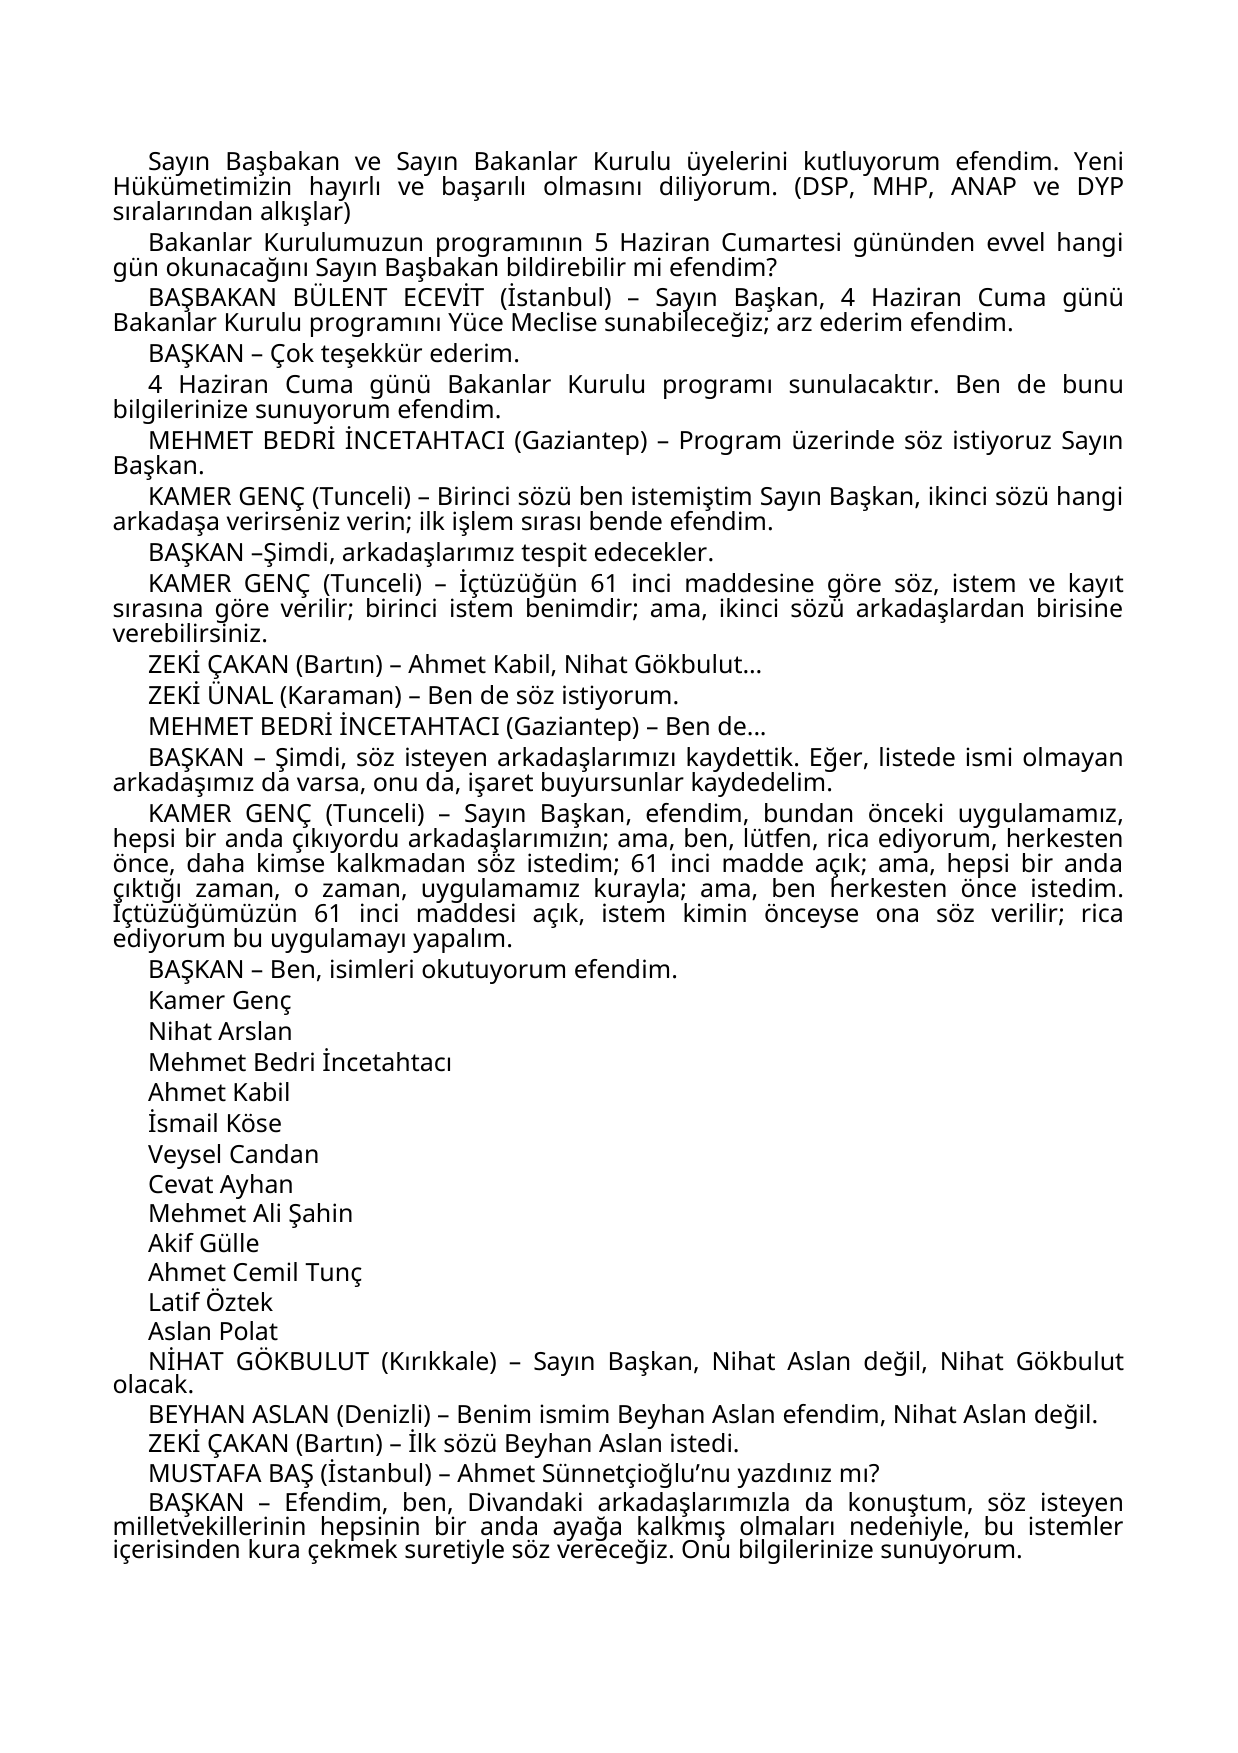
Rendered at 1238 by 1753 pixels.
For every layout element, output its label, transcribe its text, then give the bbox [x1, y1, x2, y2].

text BAŞKAN – Şimdi, söz isteyen arkadaşlarımızı kaydettik. Eğer, listede ismi olmayan arkadaşımız da varsa, onu da, işaret buyursunlar kaydedelim. [112, 746, 1125, 796]
text NİHAT GÖKBULUT (Kırıkkale) – Sayın Başkan, Nihat Aslan değil, Nihat Gökbulut olacak. [112, 1352, 1125, 1399]
text Sayın Başbakan ve Sayın Bakanlar Kurulu üyelerini kutluyorum efendim. Yeni Hükümetimizin hayırlı ve başarılı olmasını diliyorum. (DSP, MHP, ANAP ve DYP sıralarından alkışlar) [112, 150, 1125, 225]
text Aslan Polat [112, 1322, 1125, 1346]
text ZEKİ ÇAKAN (Bartın) – İlk sözü Beyhan Aslan istedi. [211, 1434, 1125, 1458]
text Latif Öztek [112, 1293, 1125, 1316]
text Mehmet Ali Şahin [112, 1204, 298, 1228]
text Ahmet Cemil Tunç [112, 1263, 1125, 1287]
text 4 Haziran Cuma günü Bakanlar Kurulu programı sunulacaktır. Ben de bunu bilgilerinize sunuyorum efendim. [112, 374, 1125, 424]
text ZEKİ ÇAKAN (Bartın) – Ahmet Kabil, Nihat Gökbulut... [112, 653, 1125, 678]
text MEHMET BEDRİ İNCETAHTACI (Gaziantep) – Program üzerinde söz istiyoruz Sayın Başkan. [112, 430, 1125, 480]
text BAŞBAKAN BÜLENT ECEVİT (İstanbul) – Sayın Başkan, 4 Haziran Cuma günü Bakanlar Kurulu programını Yüce Meclise sunabileceğiz; arz ederim efendim. [112, 287, 1125, 337]
text Mehmet Bedri İncetahtacı [112, 1051, 1125, 1076]
text KAMER GENÇ (Tunceli) – Sayın Başkan, efendim, bundan önceki uygulamamız, hepsi bir anda çıkıyordu arkadaşlarımızın; ama, ben, lütfen, rica ediyorum, herkesten önce, daha kimse kalkmadan söz istedim; 61 inci madde açık; ama, hepsi bir anda çıktığı zaman, o zaman, uygulamamız kurayla; ama, ben herkesten önce istedim. İçtüzüğümüzün 61 inci maddesi açık, istem kimin önceyse ona söz verilir; rica ediyorum bu uygulamayı yapalım. [112, 802, 1125, 952]
text KAMER GENÇ (Tunceli) – Birinci sözü ben istemiştim Sayın Başkan, ikinci sözü hangi arkadaşa verirseniz verin; ilk işlem sırası bende efendim. [112, 486, 1125, 536]
text MUSTAFA BAŞ (İstanbul) – Ahmet Sünnetçioğlu’nu yazdınız mı? [112, 1463, 1125, 1487]
text BEYHAN ASLAN (Denizli) – Benim ismim Beyhan Aslan efendim, Nihat Aslan değil. [112, 1404, 1125, 1428]
text BAŞKAN – Ben, isimleri okutuyorum efendim. [112, 958, 1125, 983]
text ZEKİ ÜNAL (Karaman) – Ben de söz istiyorum. [112, 684, 1125, 709]
text Akif Gülle [112, 1234, 1125, 1257]
text MEHMET BEDRİ İNCETAHTACI (Gaziantep) – Ben de... [112, 715, 1125, 740]
text BAŞKAN – Efendim, ben, Divandaki arkadaşlarımızla da konuştum, söz isteyen milletvekillerinin hepsinin bir anda ayağa kalkmış olmaları nedeniyle, bu istemler içerisinden kura çekmek suretiyle söz vereceğiz. Onu bilgilerinize sunuyorum. [112, 1493, 1125, 1564]
text Nihat Arslan [112, 1020, 1125, 1045]
text BAŞKAN –Şimdi, arkadaşlarımız tespit edecekler. [112, 542, 1125, 567]
text BAŞKAN – Çok teşekkür ederim. [112, 343, 1125, 368]
text Cevat Ayhan [112, 1175, 1125, 1198]
text Bakanlar Kurulumuzun programının 5 Haziran Cumartesi gününden evvel hangi gün okunacağını Sayın Başbakan bildirebilir mi efendim? [112, 231, 1125, 281]
text Kamer Genç [112, 989, 1125, 1014]
text Veysel Candan [112, 1144, 1125, 1169]
text KAMER GENÇ (Tunceli) – İçtüzüğün 61 inci maddesine göre söz, istem ve kayıt sırasına göre verilir; birinci istem benimdir; ama, ikinci sözü arkadaşlardan birisine verebilirsiniz. [112, 572, 1125, 647]
text İsmail Köse [112, 1113, 1125, 1138]
text Mehmet Ali Şahin [292, 1204, 1125, 1228]
text Ahmet Kabil [112, 1082, 1125, 1107]
